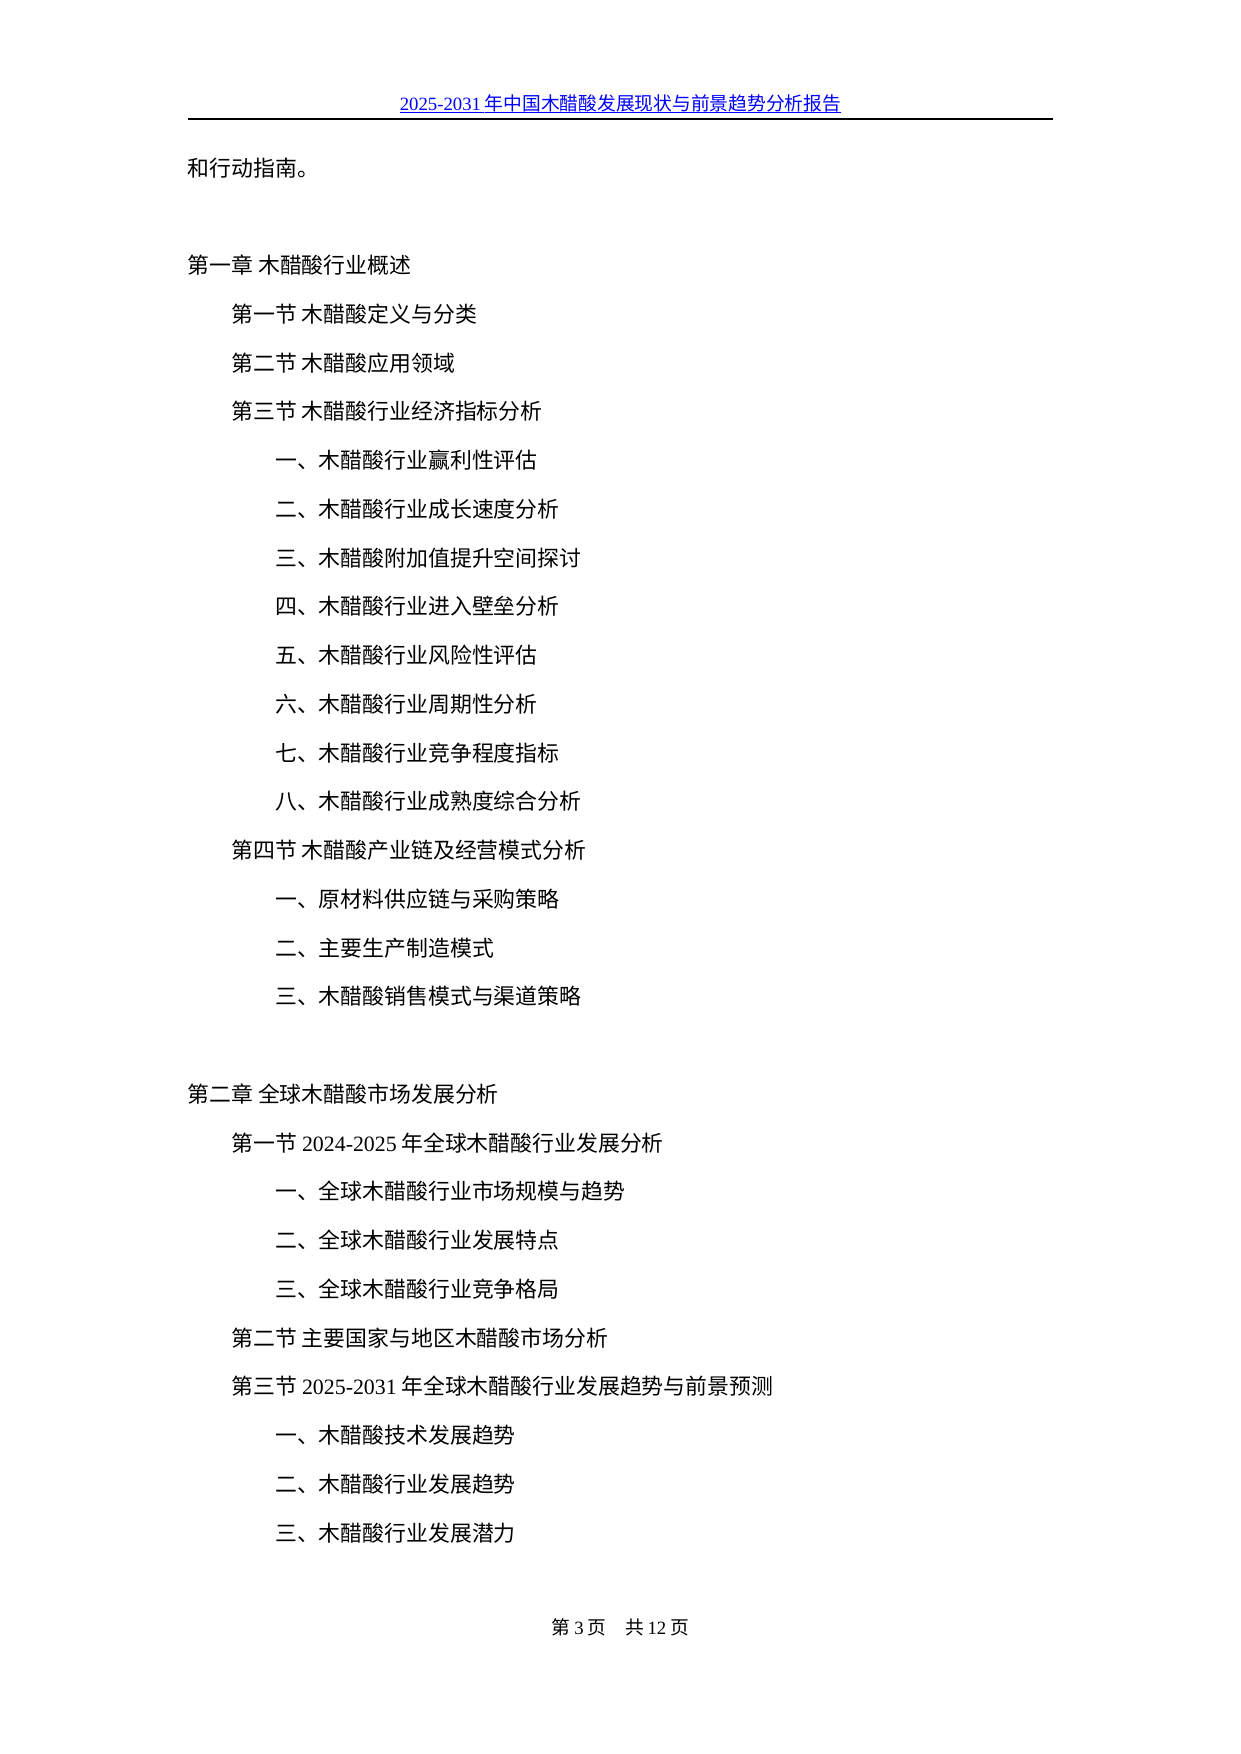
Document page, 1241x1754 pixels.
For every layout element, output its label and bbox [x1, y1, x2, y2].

text [187, 150, 1053, 1548]
